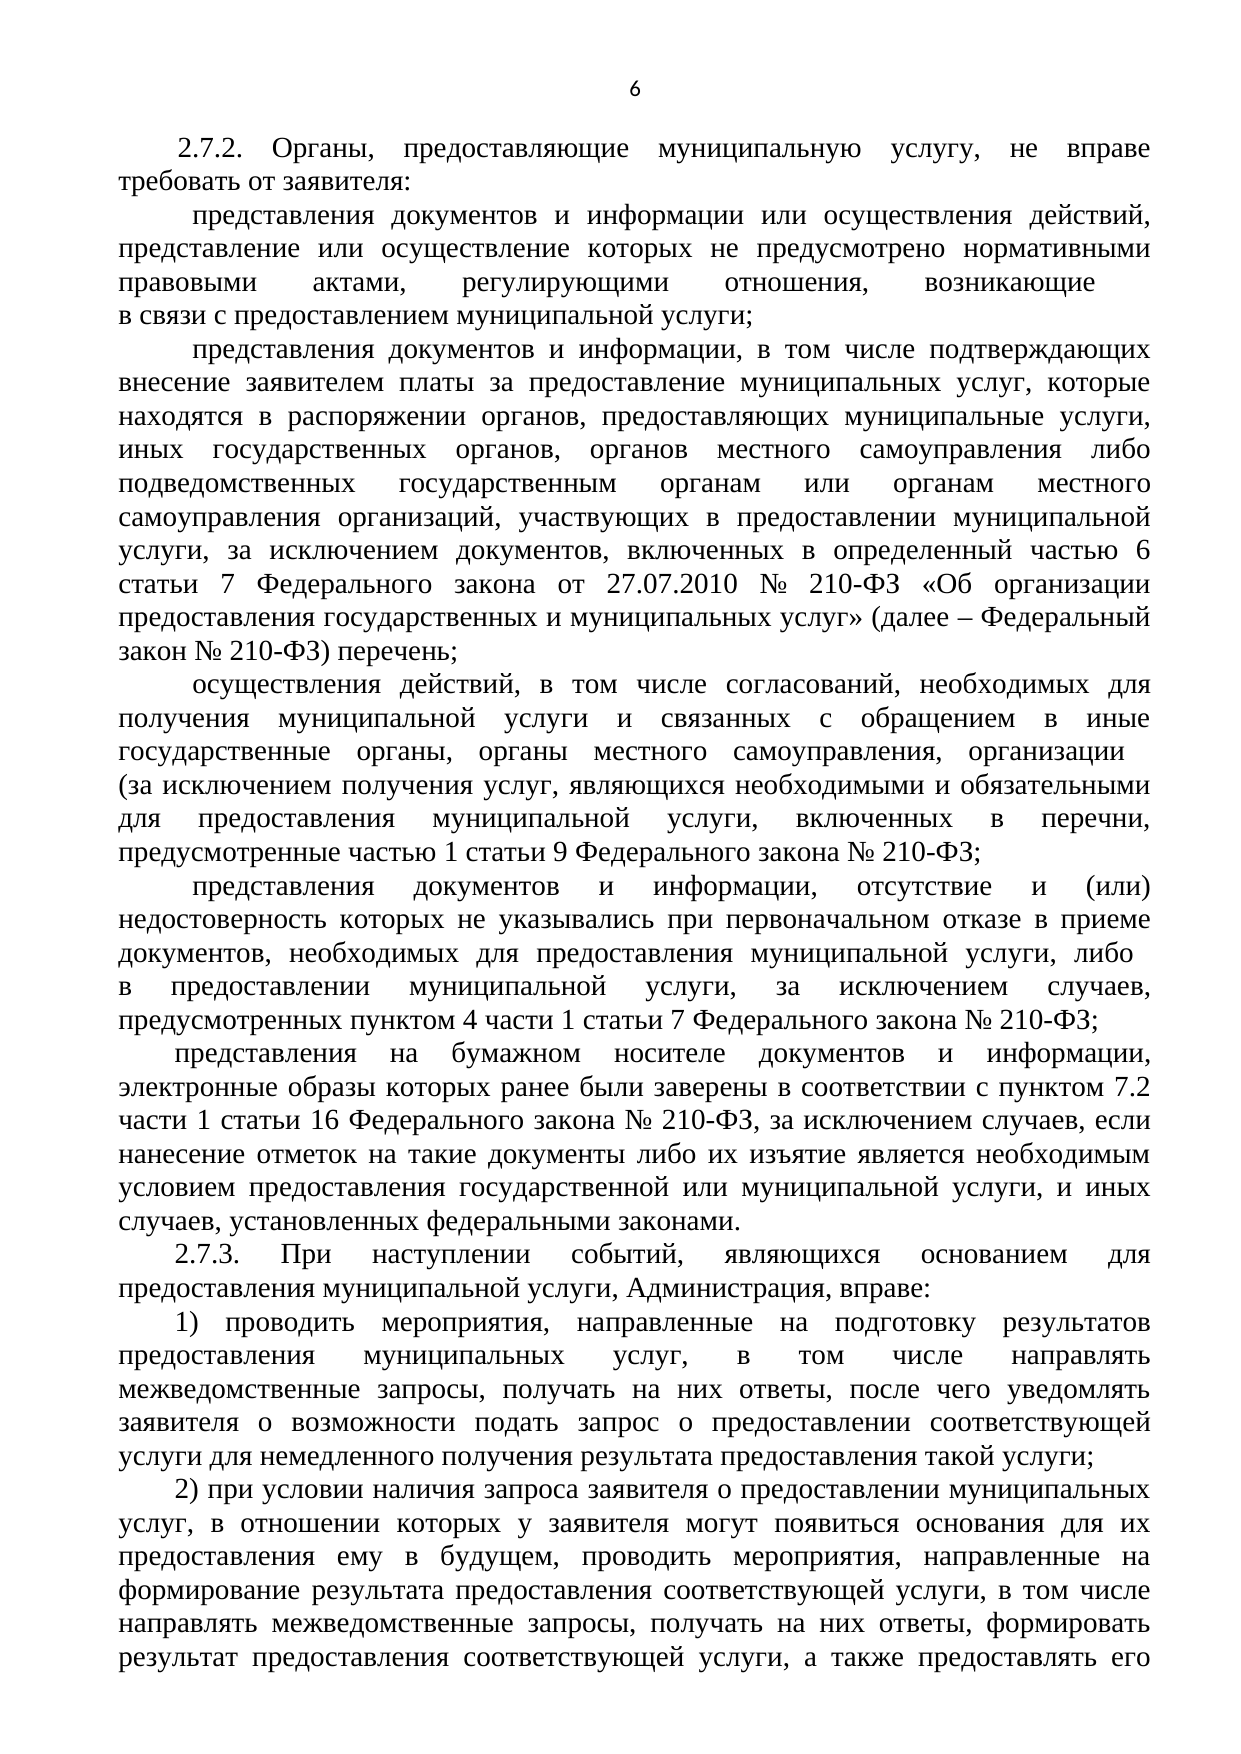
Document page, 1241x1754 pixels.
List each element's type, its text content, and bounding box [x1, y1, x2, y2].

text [118, 1471, 1152, 1673]
text 2.7.2. Органы, предоставляющие муниципальную услугу, не вправе требовать от заявителя: [118, 130, 1152, 197]
text представления документов и информации, отсутствие и (или) недостоверность которых не указывались при первоначальном отказе в приеме документов, необходимых для предоставления муниципальной услуги, либо в предоставлении муниципальной услуги, за исключением случаев, предусмотренных пунктом 4 части 1 статьи 7 Федерального закона № 210-ФЗ; [118, 868, 1152, 1035]
text представления на бумажном носителе документов и информации, электронные образы которых ранее были заверены в соответствии с пунктом 7.2 части 1 статьи 16 Федерального закона № 210-ФЗ, за исключением случаев, если нанесение отметок на такие документы либо их изъятие является необходимым условием предоставления государственной или муниципальной услуги, и иных случаев, установленных федеральными законами. [118, 1035, 1152, 1237]
text 2.7.3. При наступлении событий, являющихся основанием для предоставления муниципальной услуги, Администрация, вправе: [118, 1237, 1152, 1304]
text 1) проводить мероприятия, направленные на подготовку результатов предоставления муниципальных услуг, в том числе направлять межведомственные запросы, получать на них ответы, после чего уведомлять заявителя о возможности подать запрос о предоставлении соответствующей услуги для немедленного получения результата предоставления такой услуги; [118, 1304, 1152, 1471]
text осуществления действий, в том числе согласований, необходимых для получения муниципальной услуги и связанных с обращением в иные государственные органы, органы местного самоуправления, организации (за исключением получения услуг, являющихся необходимыми и обязательными для предоставления муниципальной услуги, включенных в перечни, предусмотренные частью 1 статьи 9 Федерального закона № 210-ФЗ; [118, 666, 1152, 868]
text представления документов и информации, в том числе подтверждающих внесение заявителем платы за предоставление муниципальных услуг, которые находятся в распоряжении органов, предоставляющих муниципальные услуги, иных государственных органов, органов местного самоуправления либо подведомственных государственным органам или органам местного самоуправления организаций, участвующих в предоставлении муниципальной услуги, за исключением документов, включенных в определенный частью 6 статьи 7 Федерального закона от 27.07.2010 № 210-ФЗ «Об организации предоставления государственных и муниципальных услуг» (далее – Федеральный закон № 210-ФЗ) перечень; [118, 331, 1152, 666]
text представления документов и информации или осуществления действий, представление или осуществление которых не предусмотрено нормативными правовыми актами, регулирующими отношения, возникающие в связи с предоставлением муниципальной услуги; [118, 197, 1152, 331]
